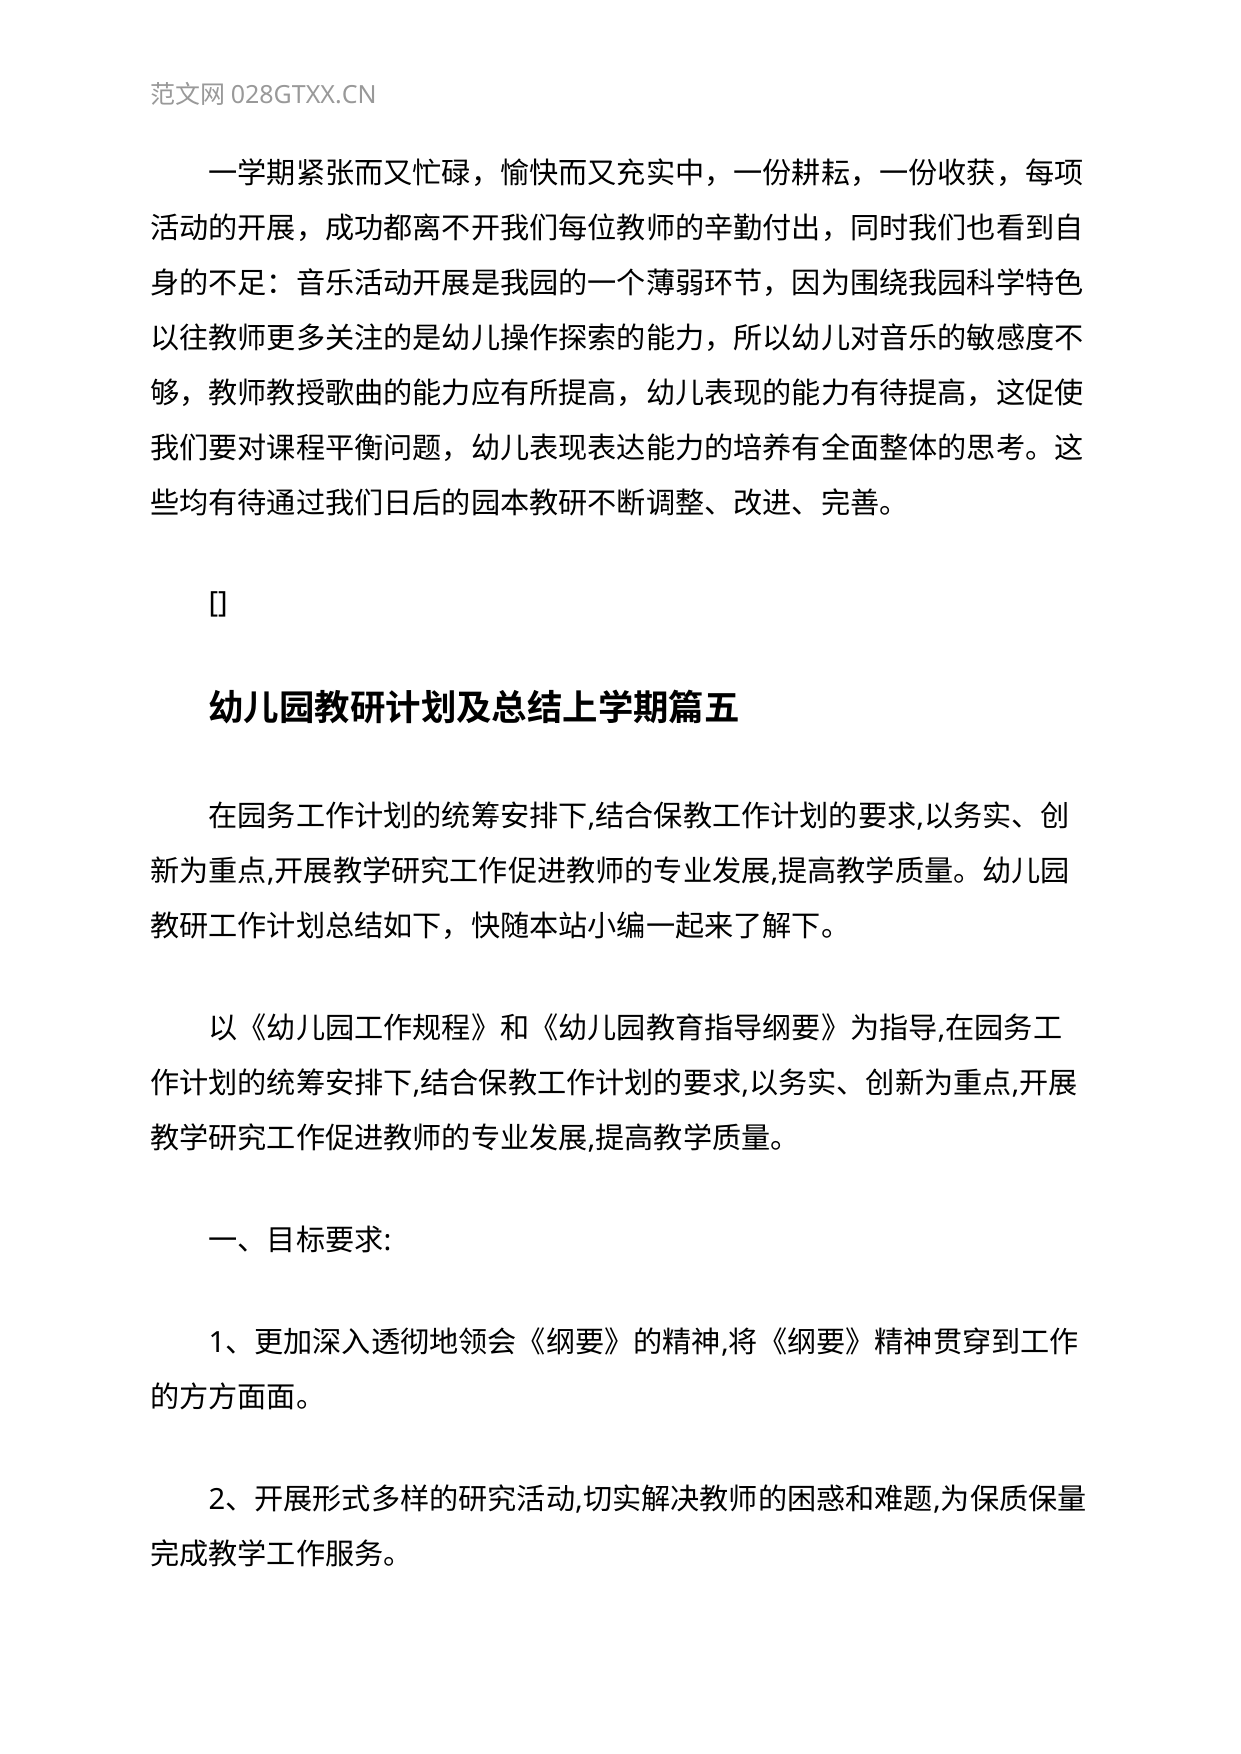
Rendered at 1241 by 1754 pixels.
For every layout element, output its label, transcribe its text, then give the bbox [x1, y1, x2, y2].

text 在园务工作计划的统筹安排下,结合保教工作计划的要求,以务实、创新为重点,开展教学研究工作促进教师的专业发展,提高教学质量。幼儿园教研工作计划总结如下，快随本站小编一起来了解下。 [150, 793, 1090, 945]
text [] [150, 581, 1090, 621]
text 以《幼儿园工作规程》和《幼儿园教育指导纲要》为指导,在园务工作计划的统筹安排下,结合保教工作计划的要求,以务实、创新为重点,开展教学研究工作促进教师的专业发展,提高教学质量。 [150, 1005, 1090, 1157]
text 1、更加深入透彻地领会《纲要》的精神,将《纲要》精神贯穿到工作的方方面面。 [150, 1319, 1090, 1416]
text 一、目标要求: [150, 1217, 1090, 1259]
text 一学期紧张而又忙碌，愉快而又充实中，一份耕耘，一份收获，每项活动的开展，成功都离不开我们每位教师的辛勤付出，同时我们也看到自身的不足：音乐活动开展是我园的一个薄弱环节，因为围绕我园科学特色以往教师更多关注的是幼儿操作探索的能力，所以幼儿对音乐的敏感度不够，教师教授歌曲的能力应有所提高，幼儿表现的能力有待提高，这促使我们要对课程平衡问题，幼儿表现表达能力的培养有全面整体的思考。这些均有待通过我们日后的园本教研不断调整、改进、完善。 [150, 150, 1090, 522]
text 2、开展形式多样的研究活动,切实解决教师的困惑和难题,为保质保量完成教学工作服务。 [150, 1476, 1090, 1573]
text 幼儿园教研计划及总结上学期篇五 [150, 679, 1090, 731]
